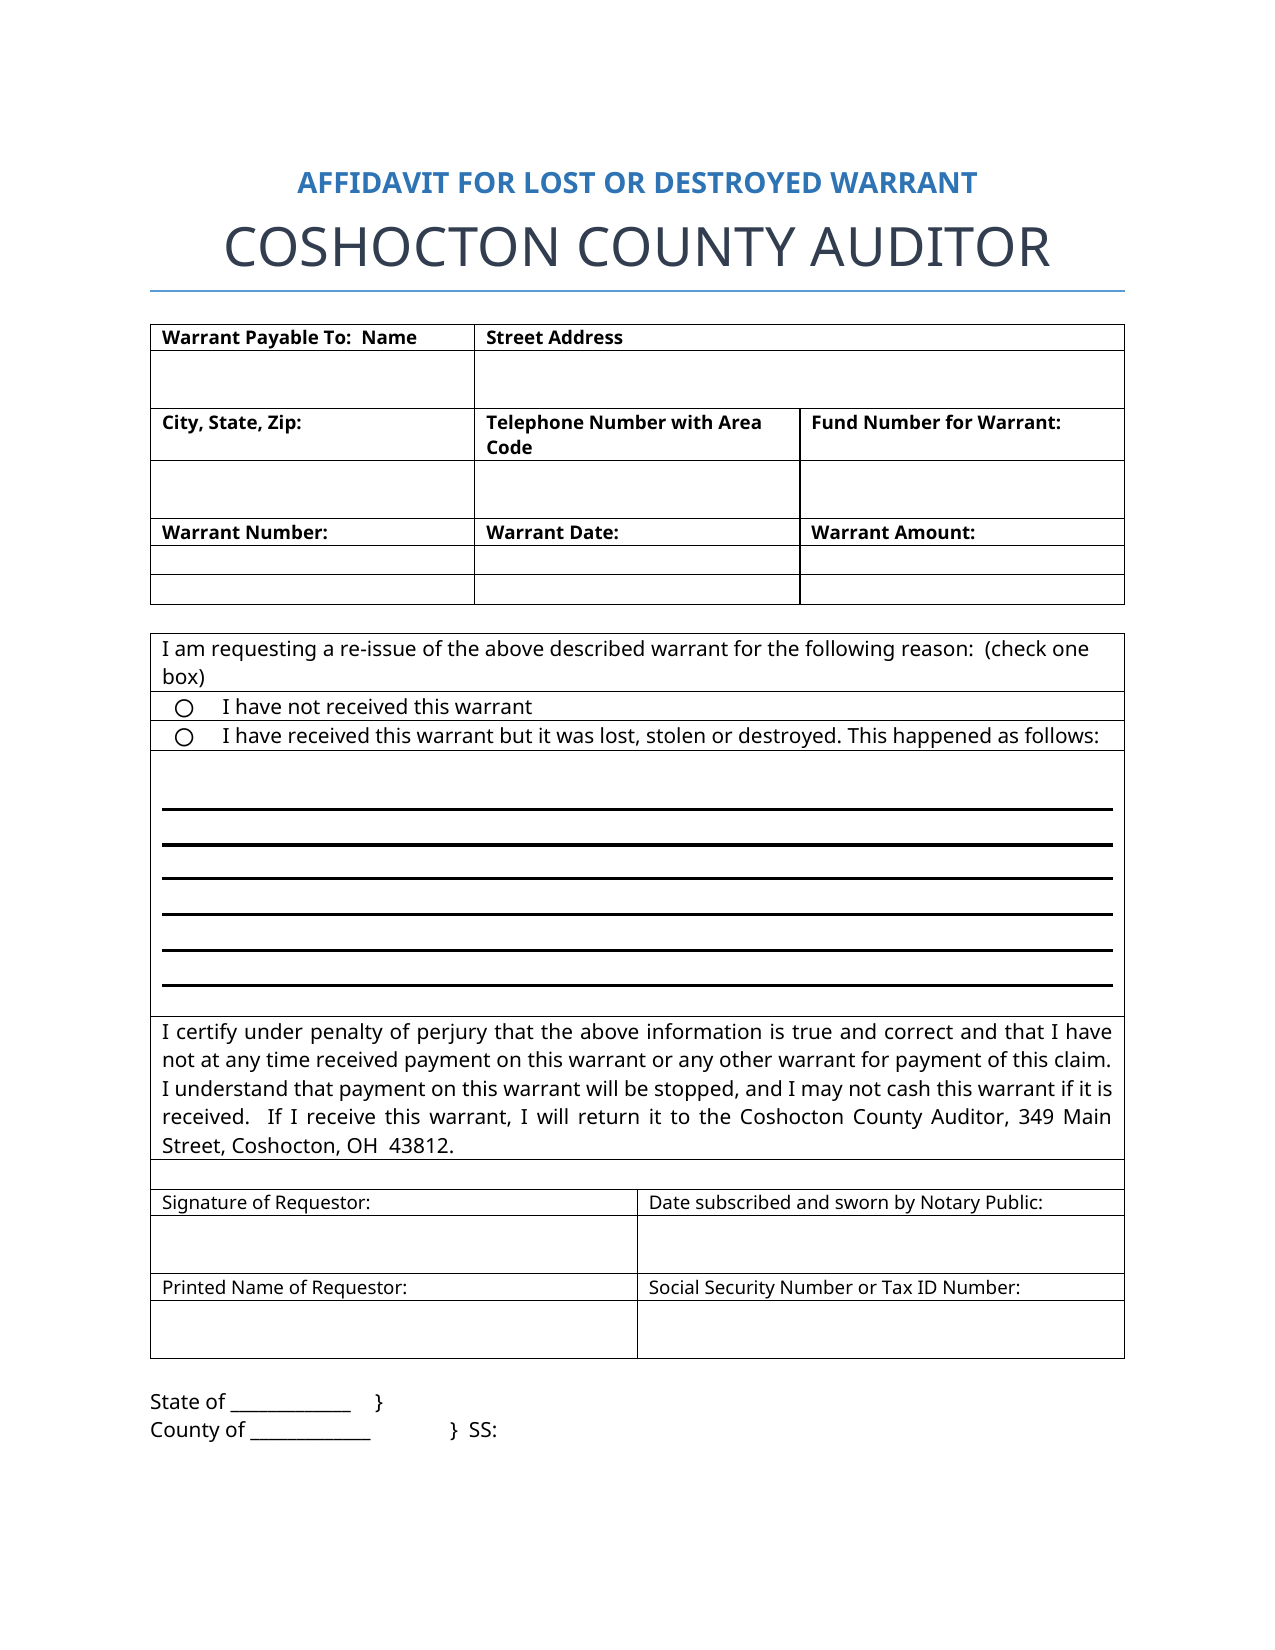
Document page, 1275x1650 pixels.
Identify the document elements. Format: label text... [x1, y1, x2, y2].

text County of _____________ } SS: [150, 1416, 1125, 1444]
table_cell [638, 1301, 1124, 1358]
table_cell [151, 546, 474, 574]
table_cell Fund Number for Warrant: [801, 409, 1124, 460]
table_cell [801, 575, 1124, 603]
table_cell Date subscribed and sworn by Notary Public: [638, 1190, 1124, 1215]
table_cell [801, 461, 1124, 518]
table_cell [638, 1216, 1124, 1273]
table_cell Social Security Number or Tax ID Number: [638, 1274, 1124, 1300]
table_cell I certify under penalty of perjury that the above information is true and correct and that I have not at any time received payment on this warrant or any other warrant for payment of this claim. I understand that payment on this warrant will be stopped, and I may not cash this warrant if it is received. If I receive this warrant, I will return it to the Coshocton County Auditor, 349 Main Street, Coshocton, OH 43812. [151, 1017, 1124, 1159]
subtitle AFFIDAVIT FOR LOST OR DESTROYED WARRANT [150, 162, 1125, 202]
table_cell Warrant Number: [151, 519, 474, 544]
table_cell Printed Name of Requestor: [151, 1274, 637, 1300]
table_cell [151, 1301, 637, 1358]
table_cell [475, 546, 799, 574]
table_cell [475, 461, 799, 518]
table_cell Warrant Amount: [801, 519, 1124, 544]
table_cell [151, 1216, 637, 1273]
table_cell [475, 575, 799, 603]
table_cell Signature of Requestor: [151, 1190, 637, 1215]
text State of _____________ } [150, 1387, 1125, 1416]
table_cell [151, 1160, 1124, 1189]
table_cell Telephone Number with Area Code [475, 409, 799, 460]
table_cell [151, 751, 1124, 1016]
table_cell [801, 546, 1124, 574]
table_header I am requesting a re-issue of the above described warrant for the following reason: (check one box) [151, 634, 1124, 691]
table_cell City, State, Zip: [151, 409, 474, 460]
table_cell [151, 575, 474, 603]
table_cell ⃝ I have received this warrant but it was lost, stolen or destroyed. This happened as follows: [151, 721, 1124, 750]
table_cell [475, 351, 1124, 408]
title COSHOCTON COUNTY AUDITOR [150, 208, 1125, 290]
table_header Street Address [475, 325, 1124, 350]
table_header Warrant Payable To: Name [151, 325, 474, 350]
table_cell [151, 461, 474, 518]
table_cell Warrant Date: [475, 519, 799, 544]
table_cell [151, 351, 474, 408]
table_cell ⃝ I have not received this warrant [151, 692, 1124, 720]
